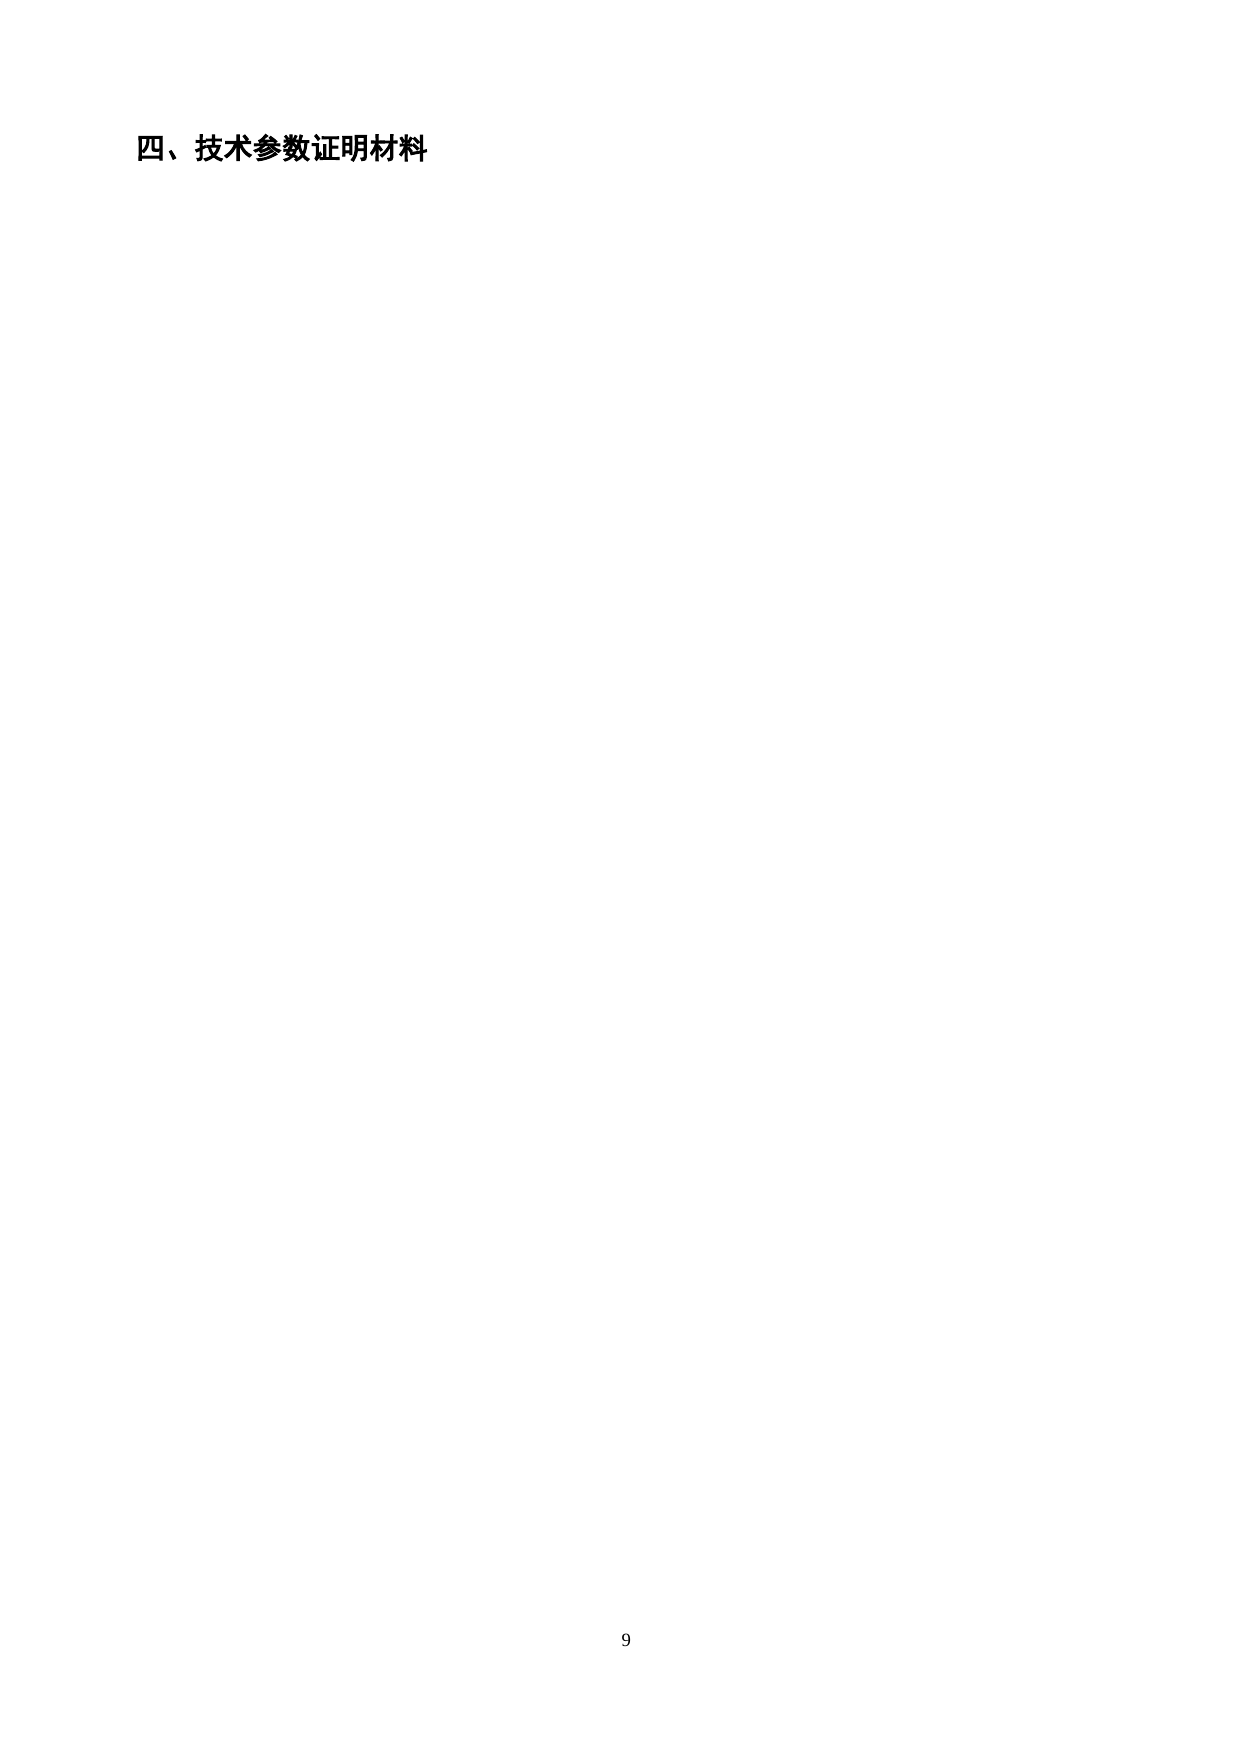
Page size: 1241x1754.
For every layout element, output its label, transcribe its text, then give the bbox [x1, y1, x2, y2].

list 技术参数证明材料 [136, 118, 1116, 168]
